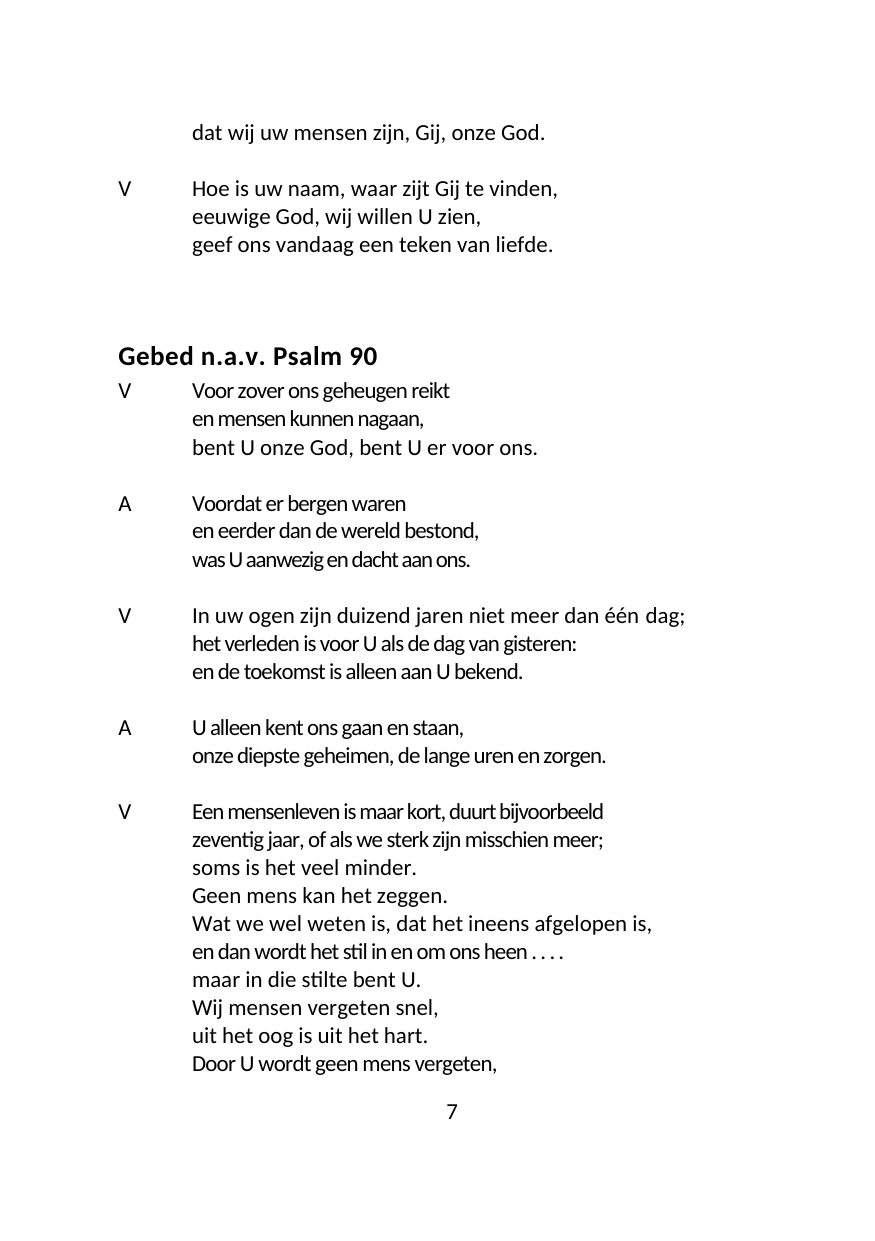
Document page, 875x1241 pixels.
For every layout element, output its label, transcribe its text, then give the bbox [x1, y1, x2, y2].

text het verleden is voor U als de dag van gisteren: [118, 629, 785, 657]
text soms is het veel minder. [118, 853, 785, 881]
text en eerder dan de wereld bestond, [118, 517, 785, 545]
text A Voordat er bergen waren [118, 489, 785, 517]
text Door U wordt geen mens vergeten, [118, 1049, 785, 1077]
text onze diepste geheimen, de lange uren en zorgen. [118, 741, 785, 769]
text dat wij uw mensen zijn, Gij, onze God. [118, 118, 785, 146]
text was U aanwezig en dacht aan ons. [192, 545, 785, 573]
text eeuwige God, wij willen U zien, [118, 202, 785, 230]
text maar in die stilte bent U. [118, 965, 785, 993]
text V Voor zover ons geheugen reikt [118, 377, 785, 404]
text geef ons vandaag een teken van liefde. [118, 230, 785, 258]
text A U alleen kent ons gaan en staan, [118, 713, 785, 741]
text Wij mensen vergeten snel, [118, 993, 785, 1021]
text en de toekomst is alleen aan U bekend. [118, 657, 785, 685]
text en dan wordt het stil in en om ons heen . . . . [118, 937, 785, 965]
text zeventig jaar, of als we sterk zijn misschien meer; [118, 825, 785, 853]
text V In uw ogen zijn duizend jaren niet meer dan één dag; [118, 601, 785, 629]
text en mensen kunnen nagaan, [118, 404, 785, 433]
text Wat we wel weten is, dat het ineens afgelopen is, [118, 909, 785, 937]
text Geen mens kan het zeggen. [118, 881, 785, 909]
text uit het oog is uit het hart. [118, 1021, 785, 1049]
subtitle Gebed n.a.v. Psalm 90 [118, 339, 785, 372]
text V Een mensenleven is maar kort, duurt bijvoorbeeld [118, 797, 785, 825]
text bent U onze God, bent U er voor ons. [118, 433, 785, 461]
text V Hoe is uw naam, waar zijt Gij te vinden, [118, 174, 785, 202]
